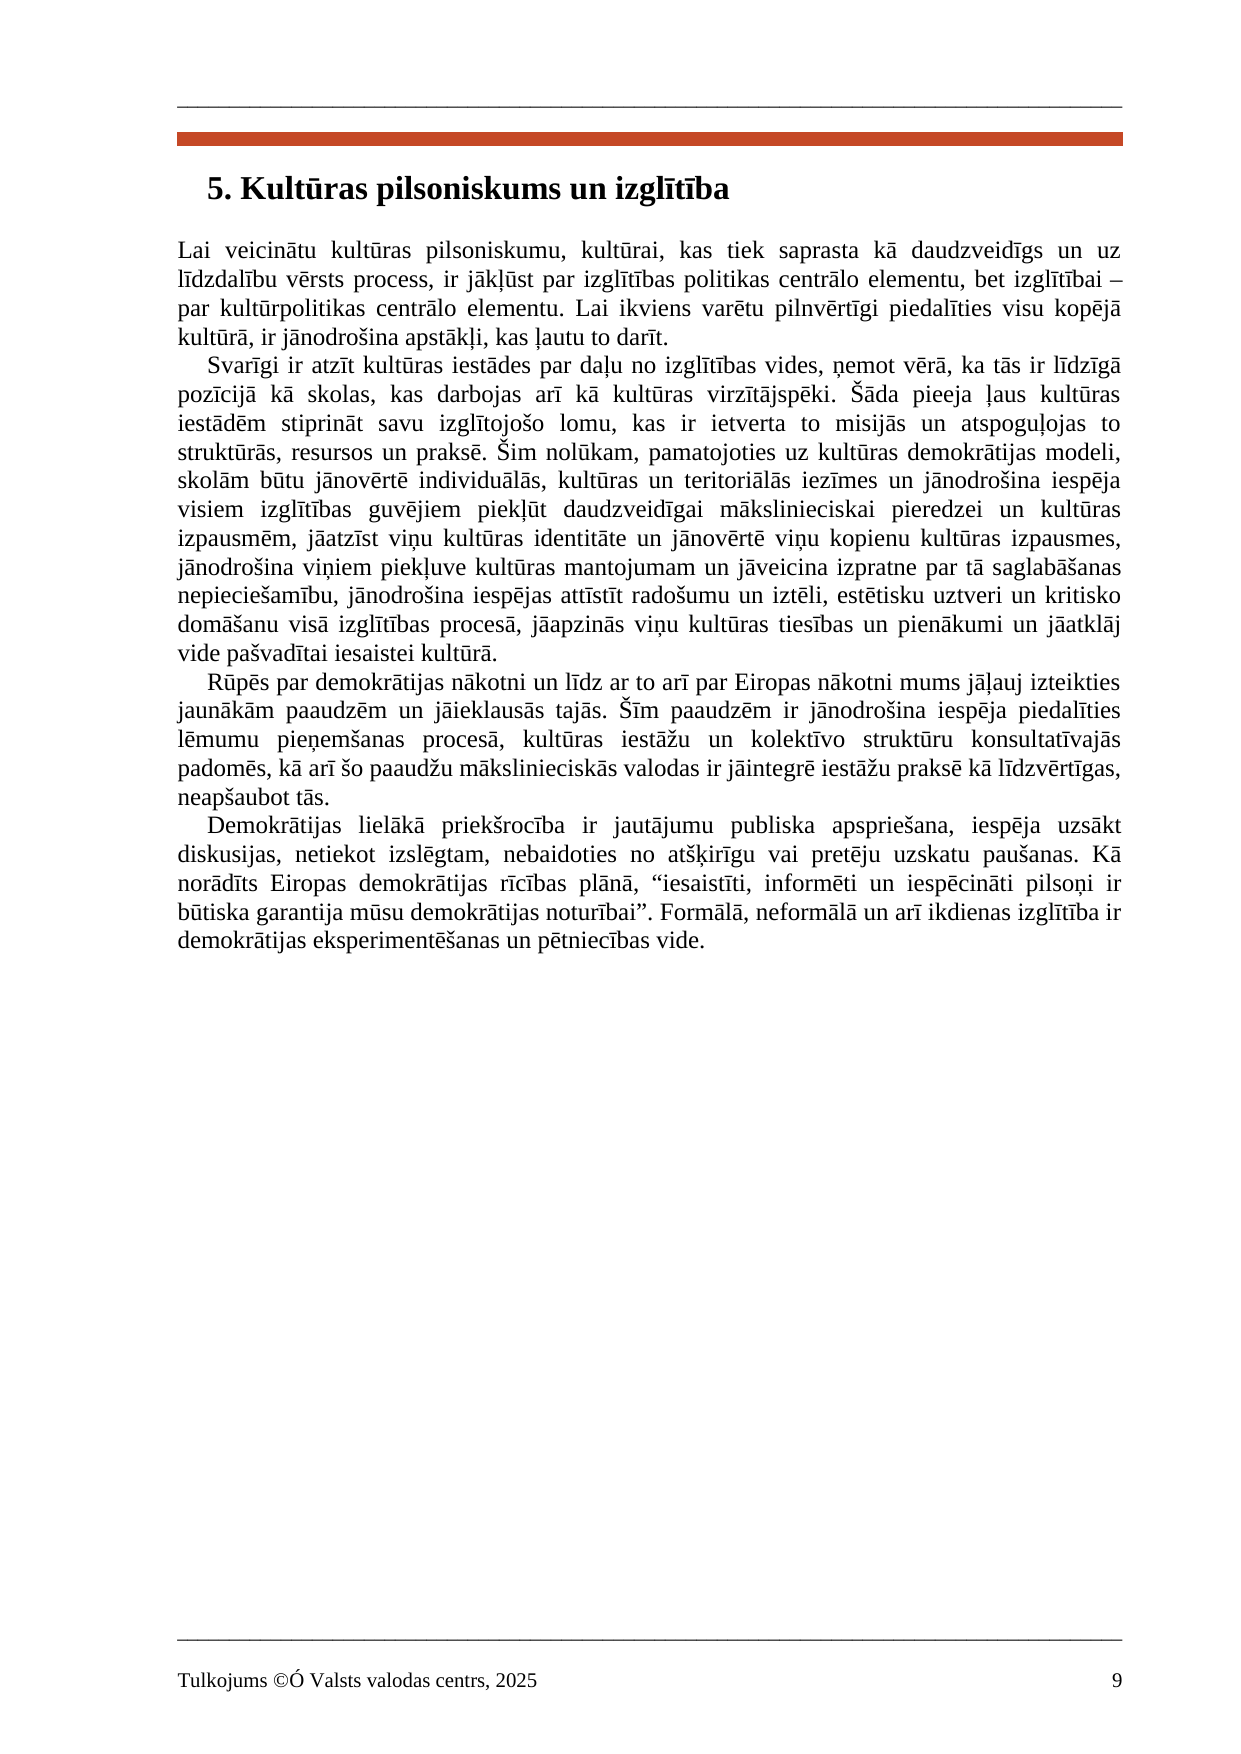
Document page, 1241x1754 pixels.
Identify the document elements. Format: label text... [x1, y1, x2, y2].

text Lai veicinātu kultūras pilsoniskumu, kultūrai, kas tiek saprasta kā daudzveidīgs un uz līdzdalību vērsts process, ir jākļūst par izglītības politikas centrālo elementu, bet izglītībai – par kultūrpolitikas centrālo elementu. Lai ikviens varētu pilnvērtīgi piedalīties visu kopējā kultūrā, ir jānodrošina apstākļi, kas ļautu to darīt. [177, 236, 1122, 351]
text Rūpēs par demokrātijas nākotni un līdz ar to arī par Eiropas nākotni mums jāļauj izteikties jaunākām paaudzēm un jāieklausās tajās. Šīm paaudzēm ir jānodrošina iespēja piedalīties lēmumu pieņemšanas procesā, kultūras iestāžu un kolektīvo struktūru konsultatīvajās padomēs, kā arī šo paaudžu mākslinieciskās valodas ir jāintegrē iestāžu praksē kā līdzvērtīgas, neapšaubot tās. [177, 667, 1122, 811]
text Demokrātijas lielākā priekšrocība ir jautājumu publiska apspriešana, iespēja uzsākt diskusijas, netiekot izslēgtam, nebaidoties no atšķirīgu vai pretēju uzskatu paušanas. Kā norādīts Eiropas demokrātijas rīcības plānā, “iesaistīti, informēti un iespēcināti pilsoņi ir būtiska garantija mūsu demokrātijas noturībai”. Formālā, neformālā un arī ikdienas izglītība ir demokrātijas eksperimentēšanas un pētniecības vide. [177, 811, 1122, 954]
subtitle 5. Kultūras pilsoniskums un izglītība [207, 168, 1122, 207]
text Svarīgi ir atzīt kultūras iestādes par daļu no izglītības vides, ņemot vērā, ka tās ir līdzīgā pozīcijā kā skolas, kas darbojas arī kā kultūras virzītājspēki. Šāda pieeja ļaus kultūras iestādēm stiprināt savu izglītojošo lomu, kas ir ietverta to misijās un atspoguļojas to struktūrās, resursos un praksē. Šim nolūkam, pamatojoties uz kultūras demokrātijas modeli, skolām būtu jānovērtē individuālās, kultūras un teritoriālās iezīmes un jānodrošina iespēja visiem izglītības guvējiem piekļūt daudzveidīgai mākslinieciskai pieredzei un kultūras izpausmēm, jāatzīst viņu kultūras identitāte un jānovērtē viņu kopienu kultūras izpausmes, jānodrošina viņiem piekļuve kultūras mantojumam un jāveicina izpratne par tā saglabāšanas nepieciešamību, jānodrošina iespējas attīstīt radošumu un iztēli, estētisku uztveri un kritisko domāšanu visā izglītības procesā, jāapzinās viņu kultūras tiesības un pienākumi un jāatklāj vide pašvadītai iesaistei kultūrā. [177, 351, 1122, 667]
